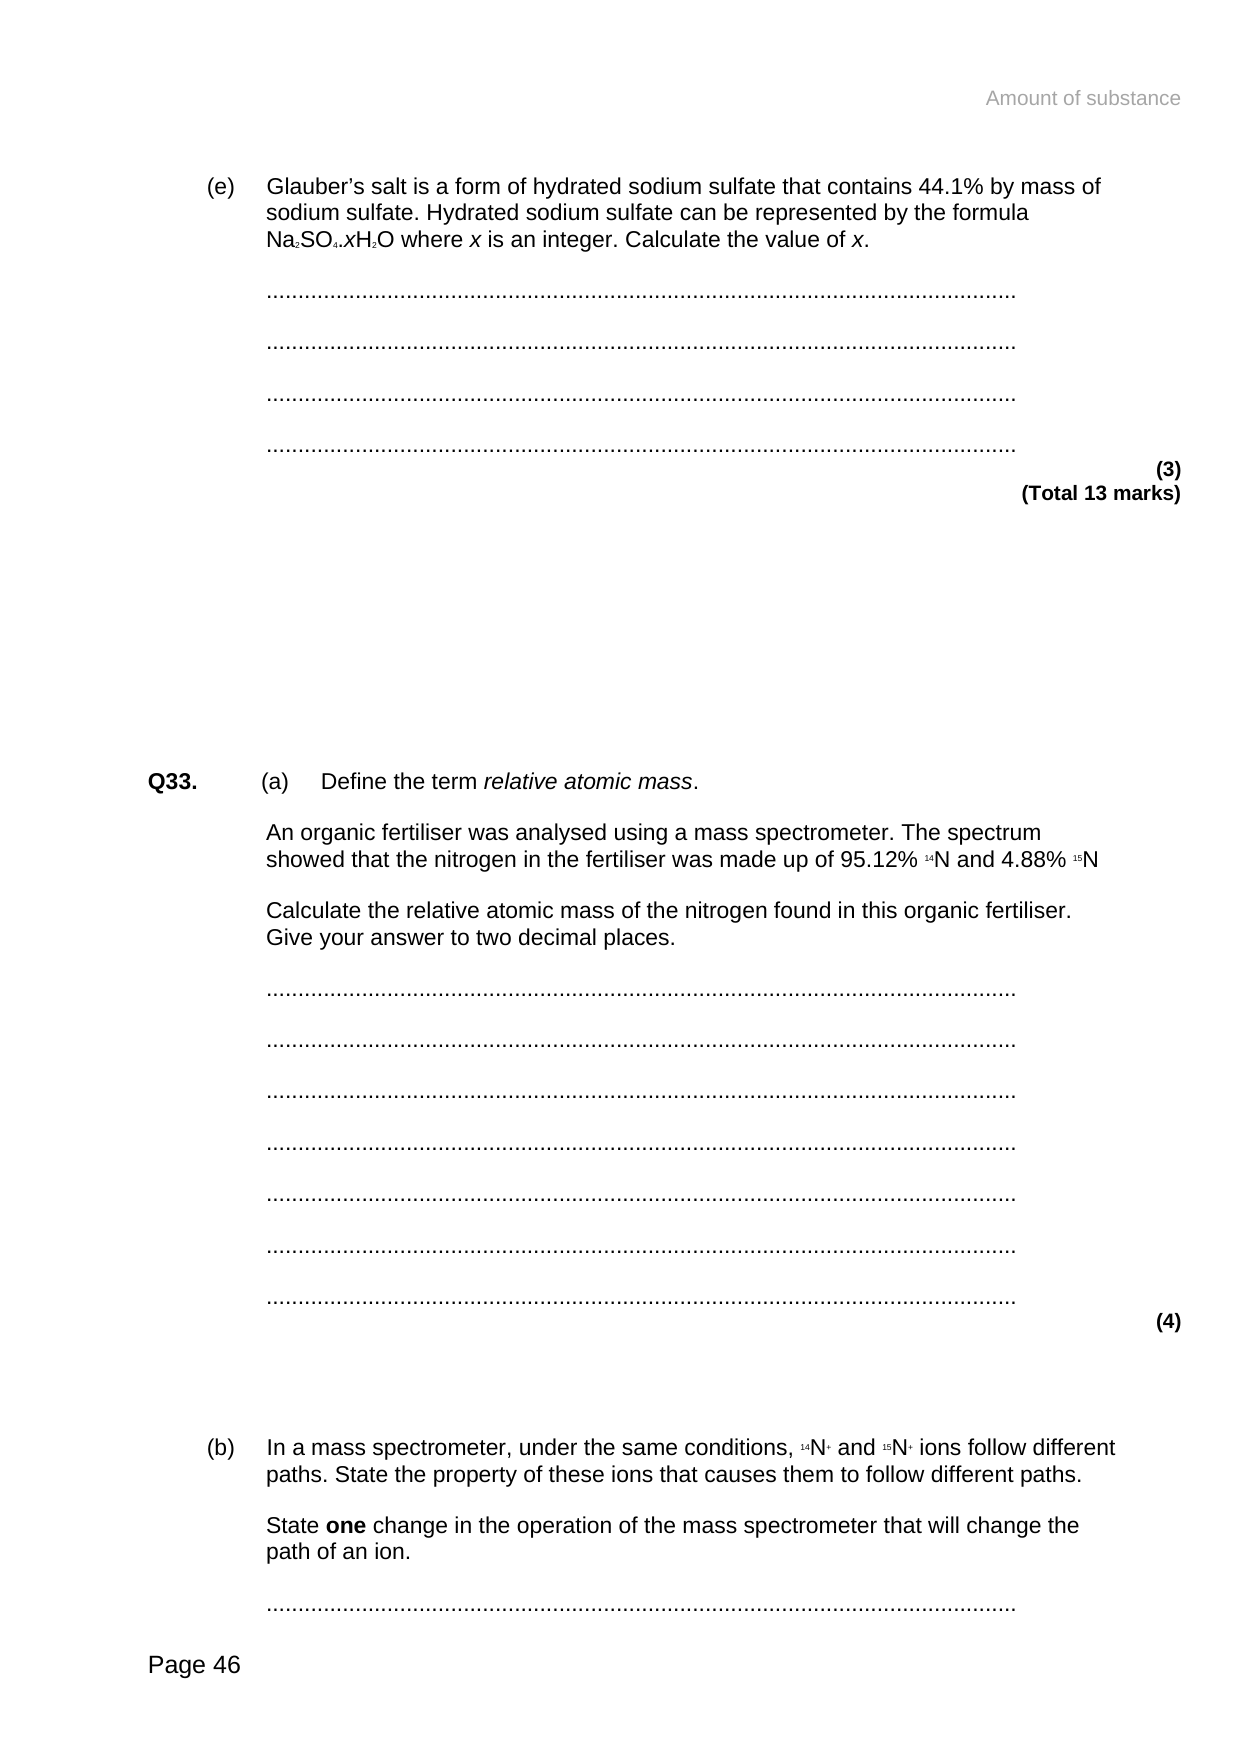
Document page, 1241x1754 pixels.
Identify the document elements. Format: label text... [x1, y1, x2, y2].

text (e) Glauber’s salt is a form of hydrated sodium sulfate that contains 44.1% by mass of sodium sulfate. Hydrated sodium sulfate can be represented by the formula Na2SO4.xH2O where x is an integer. Calculate the value of x. [207, 173, 1122, 252]
text An organic fertiliser was analysed using a mass spectrometer. The spectrum showed that the nitrogen in the fertiliser was made up of 95.12% 14N and 4.88% 15N [266, 819, 1122, 872]
text (b) In a mass spectrometer, under the same conditions, 14N+ and 15N+ ions follow different paths. State the property of these ions that causes them to follow different paths. [207, 1434, 1122, 1487]
text ...................................................................................................................... [266, 1026, 1122, 1052]
text ...................................................................................................................... [266, 328, 1122, 354]
text Q33. (a) Define the term relative atomic mass. [148, 768, 1122, 794]
text ...................................................................................................................... [266, 1232, 1122, 1258]
text ...................................................................................................................... [266, 1283, 1122, 1309]
text ...................................................................................................................... [266, 975, 1122, 1001]
text Calculate the relative atomic mass of the nitrogen found in this organic fertiliser. Give your answer to two decimal places. [266, 897, 1122, 950]
text (3) [148, 457, 1181, 481]
text ...................................................................................................................... [266, 1129, 1122, 1155]
text ...................................................................................................................... [266, 1077, 1122, 1104]
text (Total 13 marks) [148, 481, 1181, 505]
text (4) [148, 1309, 1181, 1333]
text ...................................................................................................................... [266, 277, 1122, 303]
text ...................................................................................................................... [266, 379, 1122, 406]
text ...................................................................................................................... [266, 1180, 1122, 1207]
text State one change in the operation of the mass spectrometer that will change the path of an ion. [266, 1512, 1122, 1564]
text ...................................................................................................................... [266, 431, 1122, 457]
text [266, 1589, 1122, 1616]
